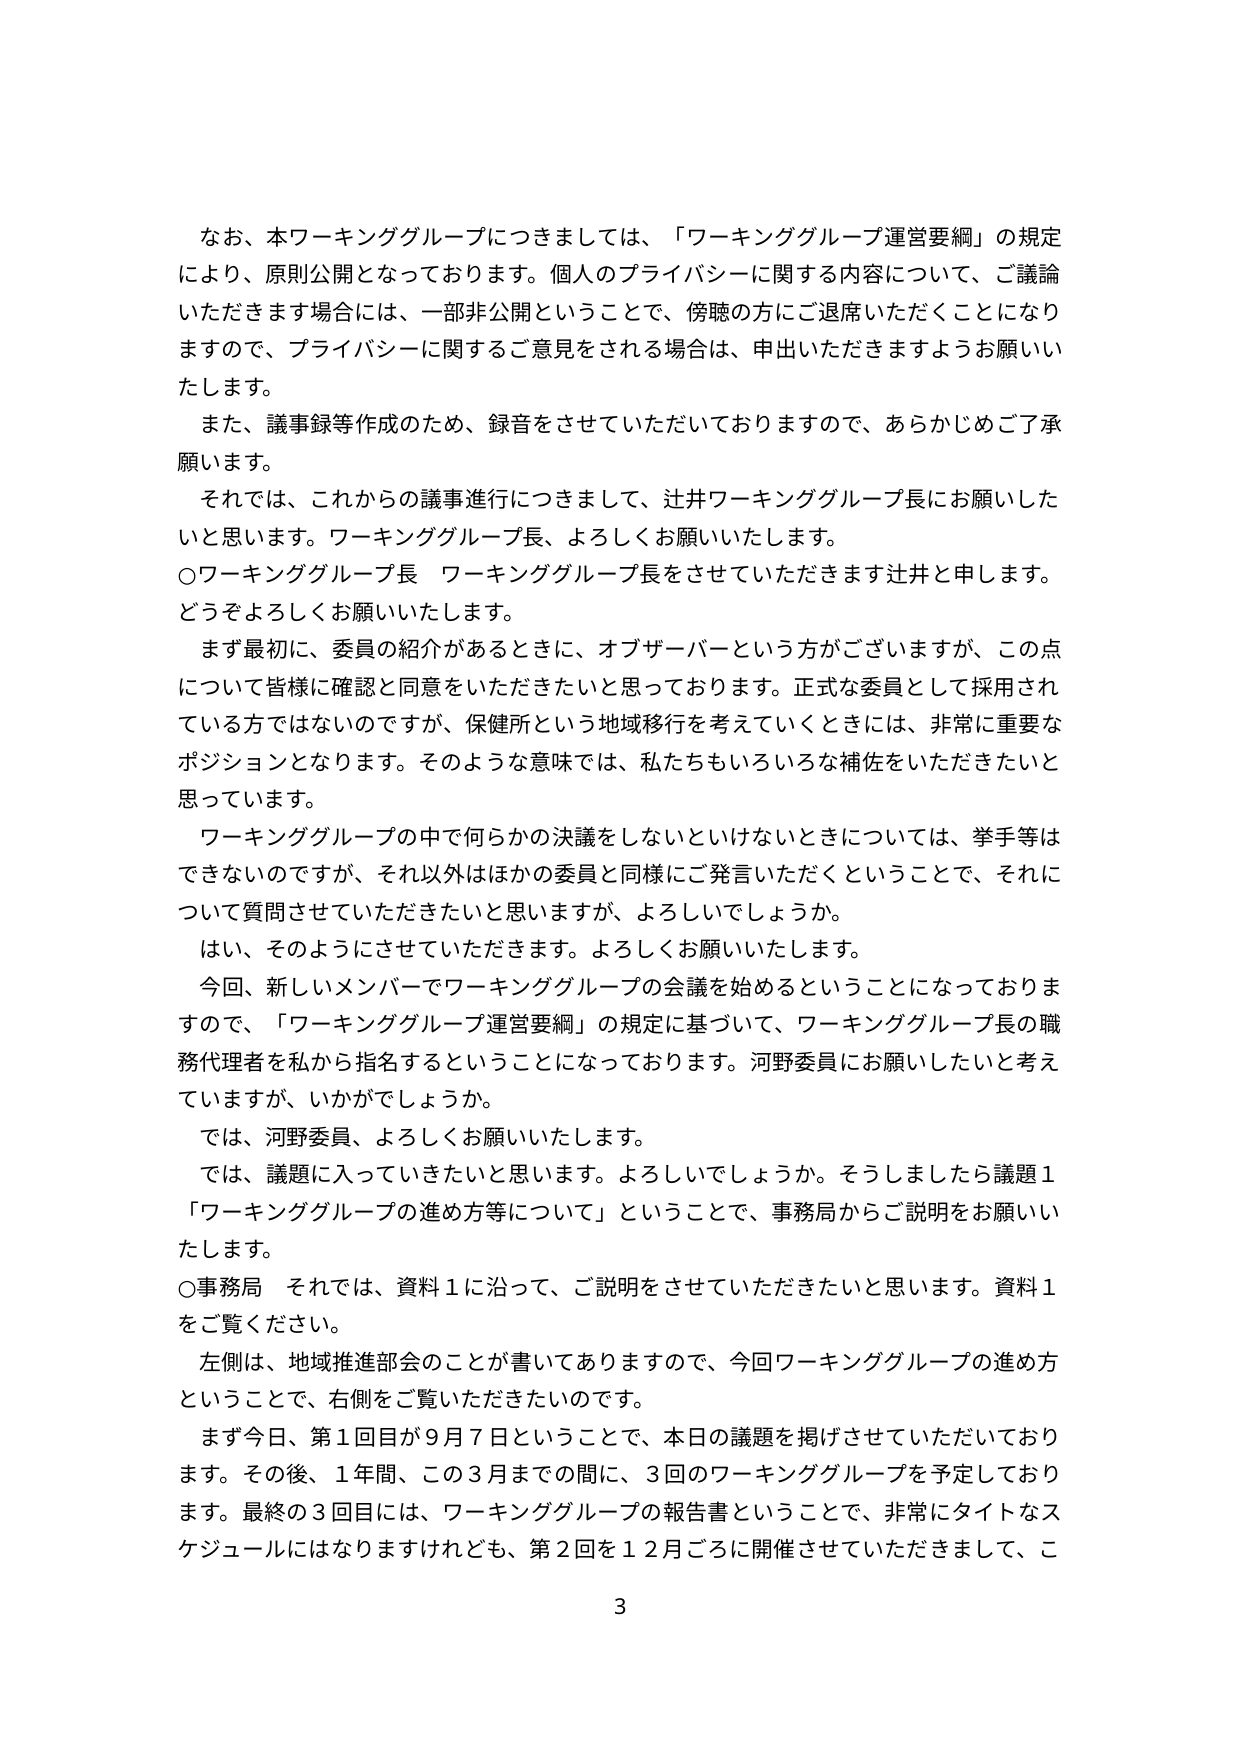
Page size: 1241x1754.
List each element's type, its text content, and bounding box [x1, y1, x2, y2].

text なお、本ワーキンググループにつきましては、「ワーキンググループ運営要綱」の規定により、原則公開となっております。個人のプライバシーに関する内容について、ご議論いただきます場合には、一部非公開ということで、傍聴の方にご退席いただくことになりますので、プライバシーに関するご意見をされる場合は、申出いただきますようお願いいたします。 [177, 217, 1063, 404]
text ワーキンググループの中で何らかの決議をしないといけないときについては、挙手等はできないのですが、それ以外はほかの委員と同様にご発言いただくということで、それについて質問させていただきたいと思いますが、よろしいでしょうか。 [177, 817, 1063, 929]
text ○ワーキンググループ長 ワーキンググループ長をさせていただきます辻井と申します。どうぞよろしくお願いいたします。 [177, 554, 1063, 629]
text 今回、新しいメンバーでワーキンググループの会議を始めるということになっておりますので、「ワーキンググループ運営要綱」の規定に基づいて、ワーキンググループ長の職務代理者を私から指名するということになっております。河野委員にお願いしたいと考えていますが、いかがでしょうか。 [177, 967, 1063, 1117]
text それでは、これからの議事進行につきまして、辻井ワーキンググループ長にお願いしたいと思います。ワーキンググループ長、よろしくお願いいたします。 [177, 479, 1063, 554]
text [177, 1417, 1063, 1567]
text ○事務局 それでは、資料１に沿って、ご説明をさせていただきたいと思います。資料１をご覧ください。 [177, 1267, 1063, 1342]
text まず最初に、委員の紹介があるときに、オブザーバーという方がございますが、この点について皆様に確認と同意をいただきたいと思っております。正式な委員として採用されている方ではないのですが、保健所という地域移行を考えていくときには、非常に重要なポジションとなります。そのような意味では、私たちもいろいろな補佐をいただきたいと思っています。 [177, 629, 1063, 817]
text はい、そのようにさせていただきます。よろしくお願いいたします。 [177, 929, 1063, 967]
text では、議題に入っていきたいと思います。よろしいでしょうか。そうしましたら議題１「ワーキンググループの進め方等について」ということで、事務局からご説明をお願いいたします。 [177, 1154, 1063, 1267]
text では、河野委員、よろしくお願いいたします。 [177, 1117, 1063, 1154]
text 左側は、地域推進部会のことが書いてありますので、今回ワーキンググループの進め方ということで、右側をご覧いただきたいのです。 [177, 1342, 1063, 1417]
text また、議事録等作成のため、録音をさせていただいておりますので、あらかじめご了承願います。 [177, 404, 1063, 479]
